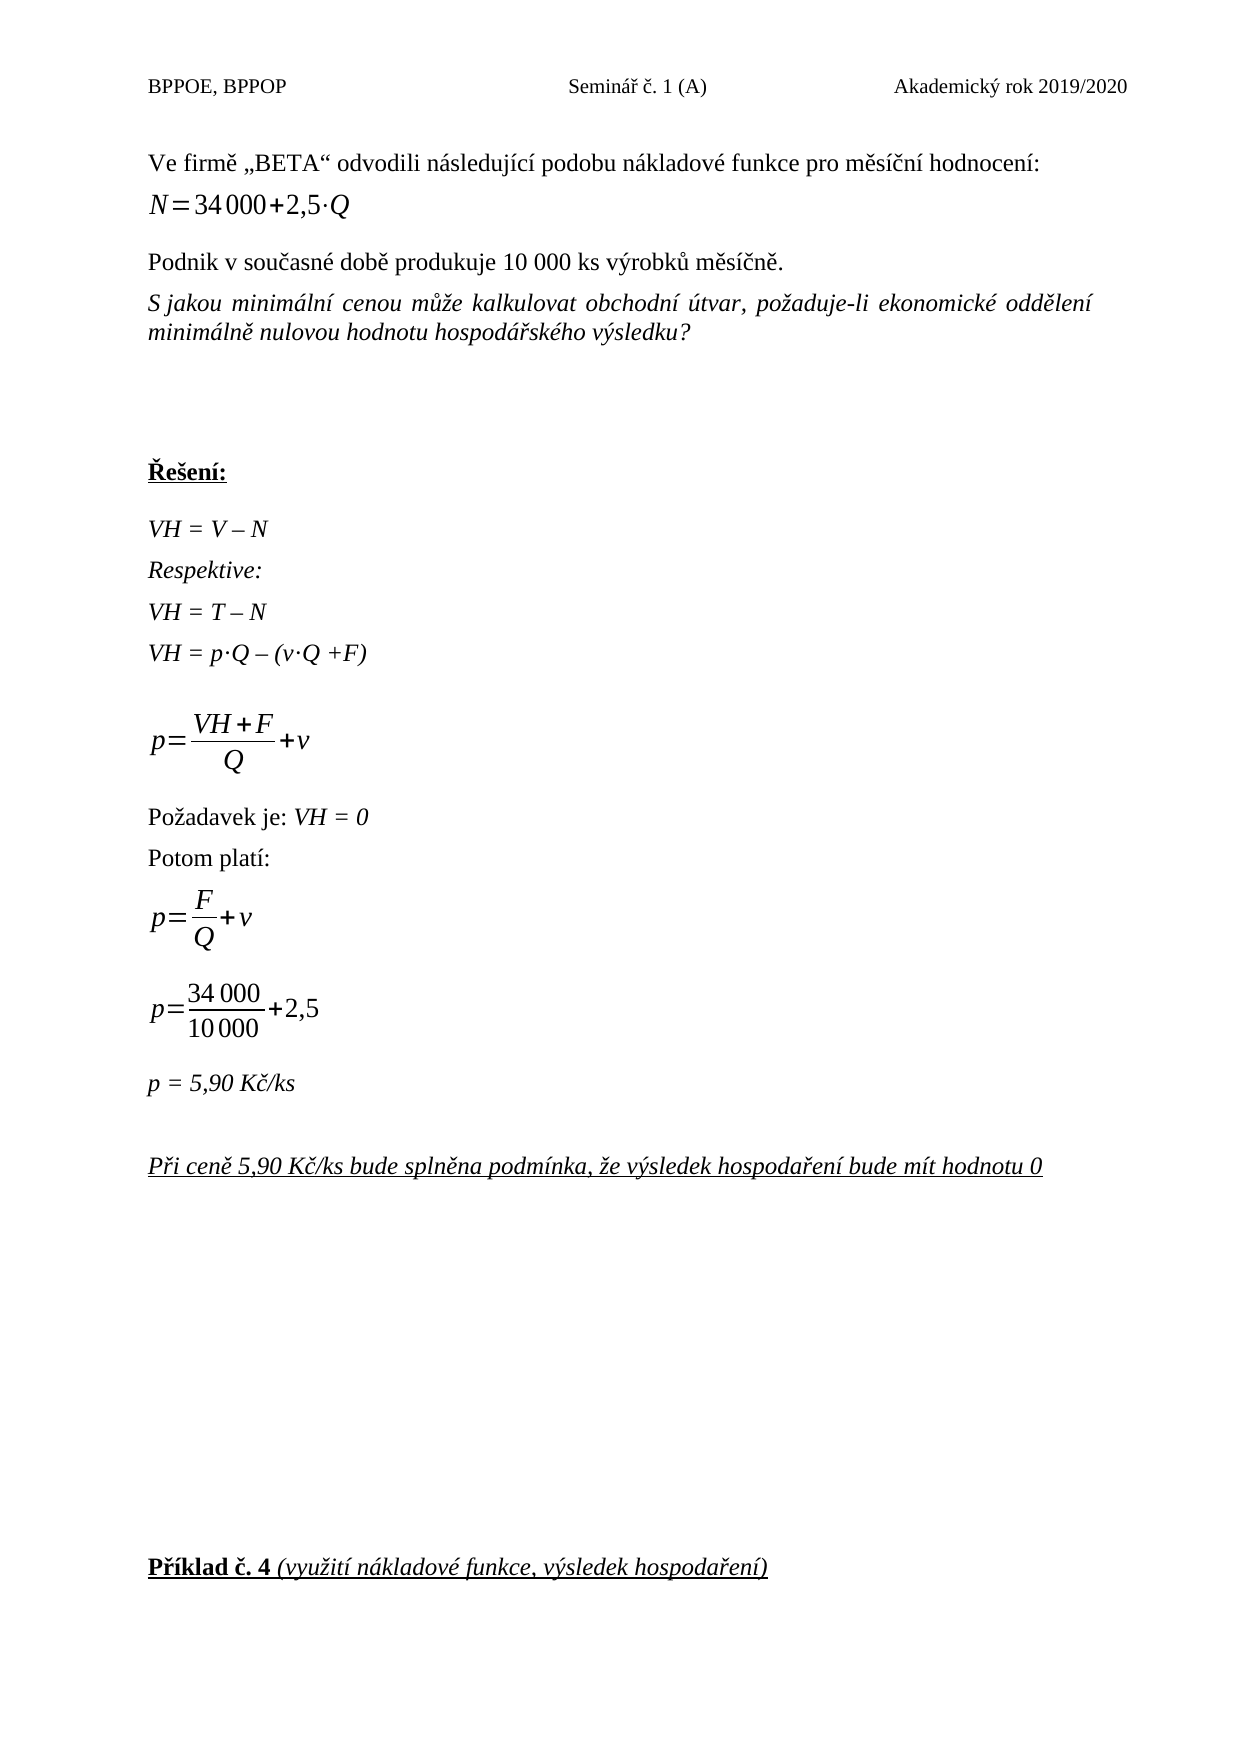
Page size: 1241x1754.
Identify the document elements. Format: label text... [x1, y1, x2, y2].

text VH = p·Q – (v·Q +F) [148, 638, 1093, 667]
text VH = V – N [148, 514, 1093, 543]
text p = 5,90 Kč/ks [148, 1068, 1093, 1097]
text Při ceně 5,90 Kč/ks bude splněna podmínka, že výsledek hospodaření bude mít hodnotu 0 [148, 1151, 1093, 1180]
text Požadavek je: VH = 0 [148, 802, 1093, 830]
text Respektive: [148, 555, 1093, 584]
text Podnik v současné době produkuje 10 000 ks výrobků měsíčně. [148, 247, 1093, 275]
text Řešení: [148, 457, 1093, 485]
text S jakou minimální cenou může kalkulovat obchodní útvar, požaduje-li ekonomické oddělení minimálně nulovou hodnotu hospodářského výsledku? [148, 288, 1093, 345]
text Ve firmě „BETA“ odvodili následující podobu nákladové funkce pro měsíční hodnocení: [148, 148, 1093, 176]
text VH = T – N [148, 597, 1093, 625]
text Potom platí: [148, 843, 1093, 872]
text Příklad č. 4 (využití nákladové funkce, výsledek hospodaření) [148, 1552, 1093, 1581]
